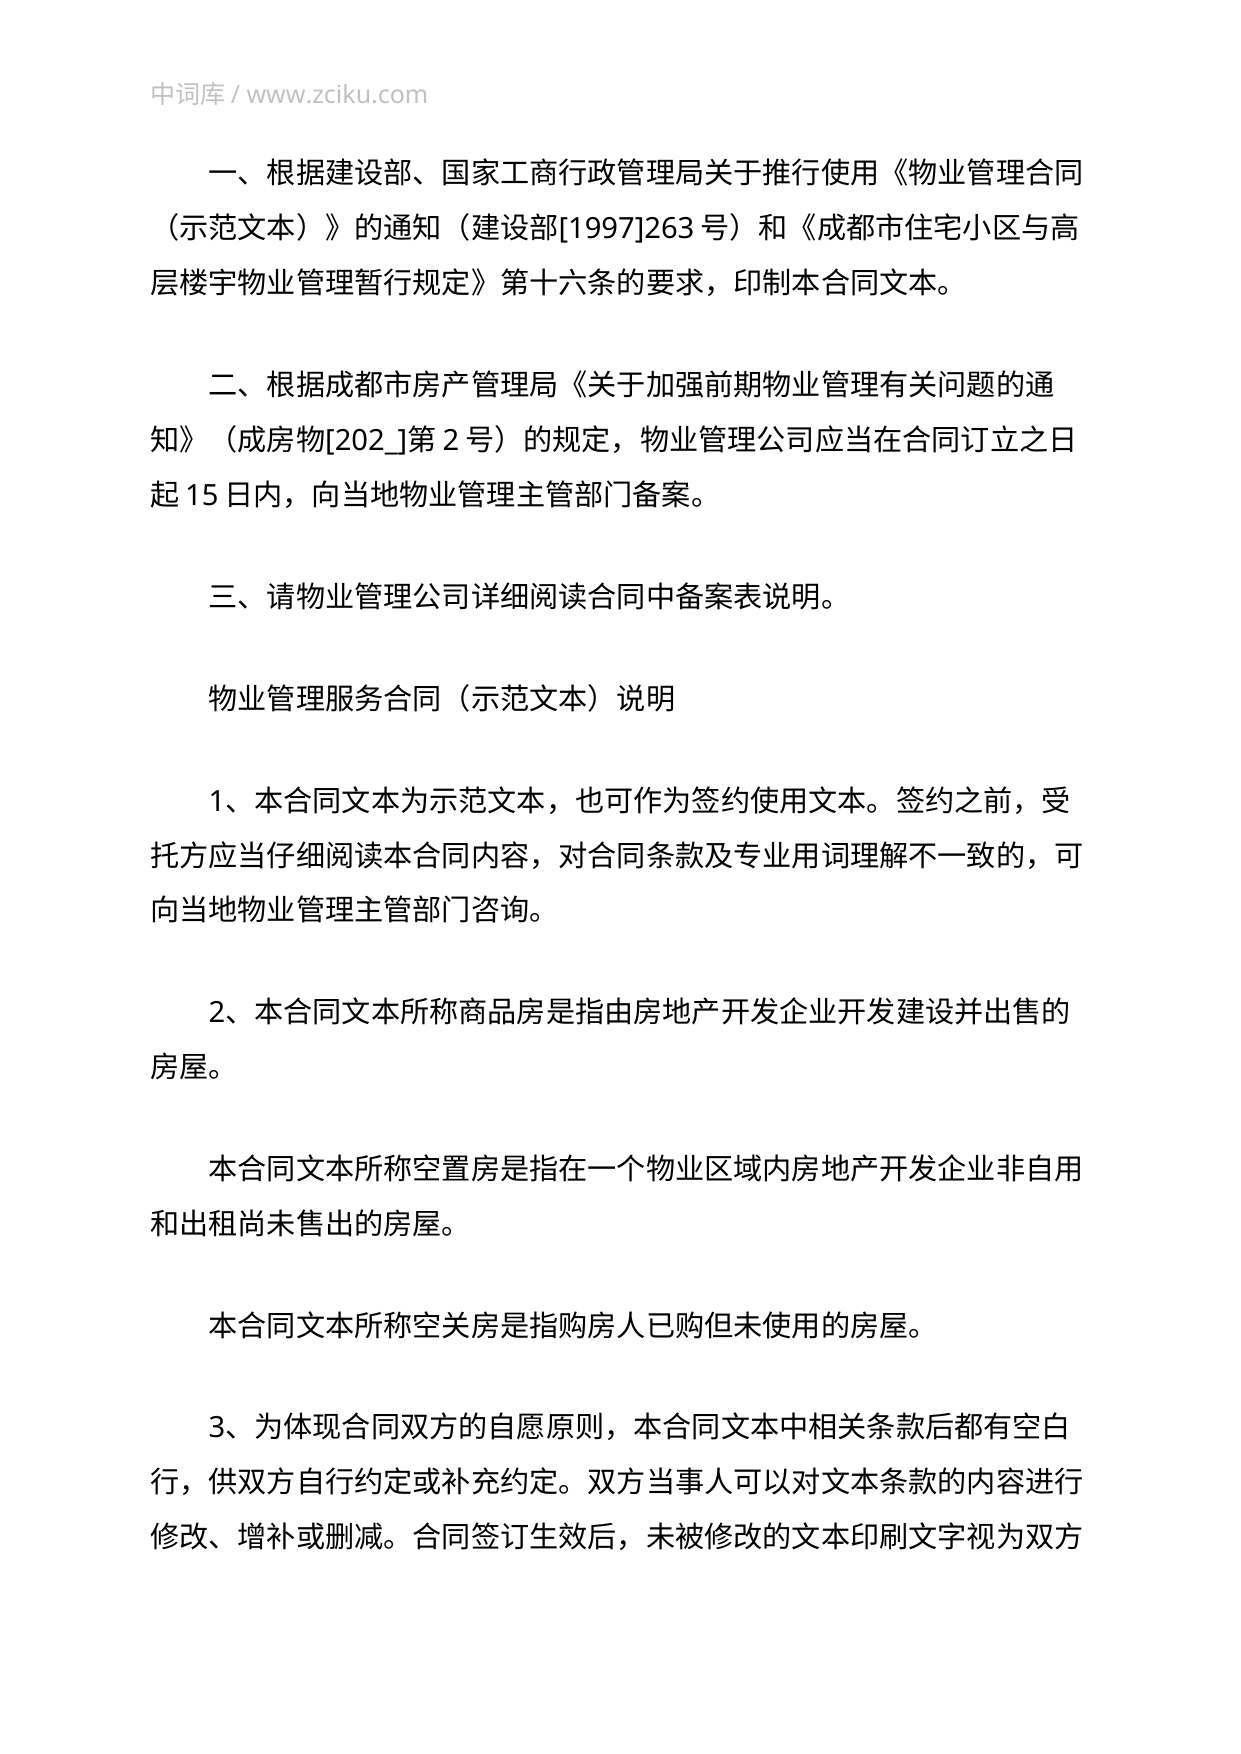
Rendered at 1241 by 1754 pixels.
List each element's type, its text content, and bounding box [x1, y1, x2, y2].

text 1、本合同文本为示范文本，也可作为签约使用文本。签约之前，受托方应当仔细阅读本合同内容，对合同条款及专业用词理解不一致的，可向当地物业管理主管部门咨询。 [150, 777, 1090, 929]
text 物业管理服务合同（示范文本）说明 [150, 675, 1090, 718]
text 一、根据建设部、国家工商行政管理局关于推行使用《物业管理合同（示范文本）》的通知（建设部[1997]263号）和《成都市住宅小区与高层楼宇物业管理暂行规定》第十六条的要求，印制本合同文本。 [150, 150, 1090, 302]
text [150, 1404, 1090, 1556]
text 本合同文本所称空关房是指购房人已购但未使用的房屋。 [150, 1302, 1090, 1344]
text 本合同文本所称空置房是指在一个物业区域内房地产开发企业非自用和出租尚未售出的房屋。 [150, 1146, 1090, 1243]
text 二、根据成都市房产管理局《关于加强前期物业管理有关问题的通知》（成房物[202_]第2号）的规定，物业管理公司应当在合同订立之日起15日内，向当地物业管理主管部门备案。 [150, 362, 1090, 514]
text 三、请物业管理公司详细阅读合同中备案表说明。 [150, 573, 1090, 616]
text 2、本合同文本所称商品房是指由房地产开发企业开发建设并出售的房屋。 [150, 989, 1090, 1086]
